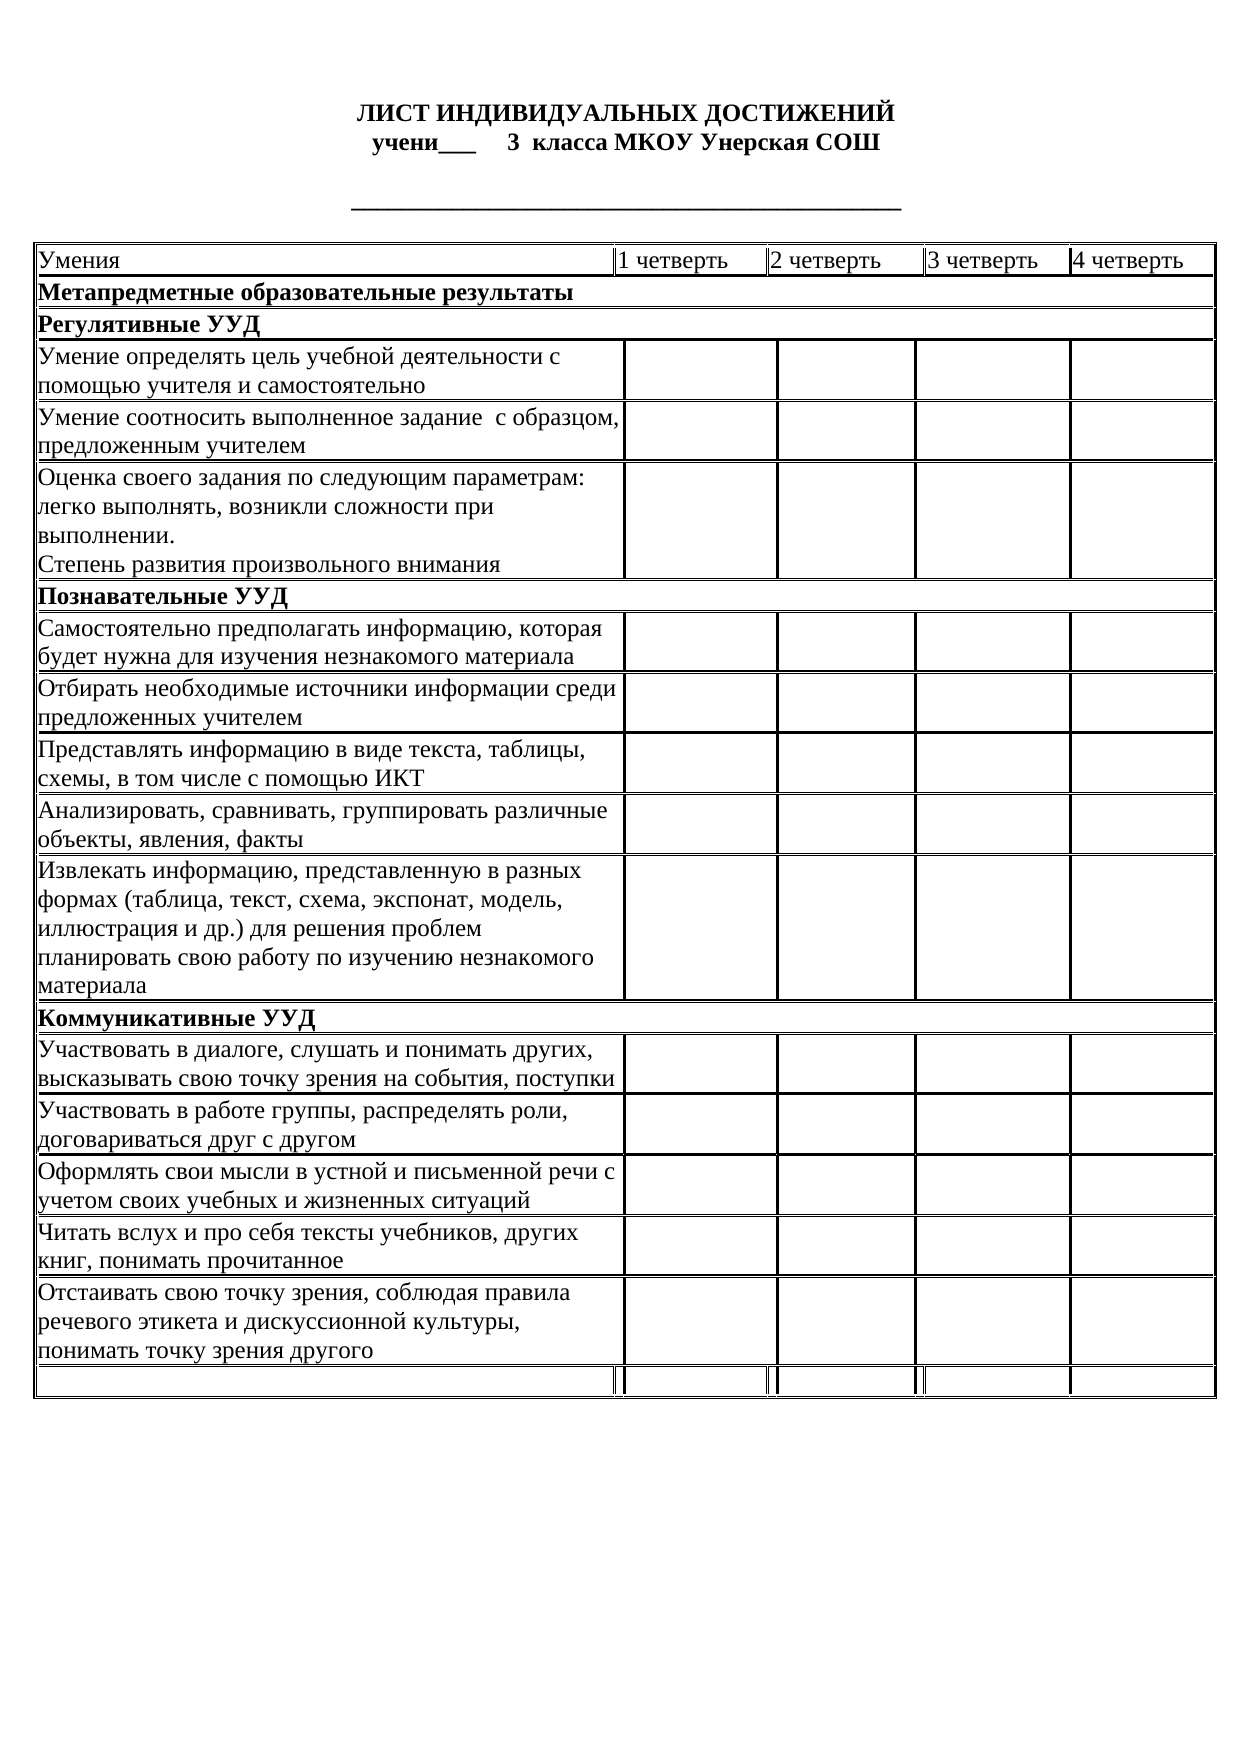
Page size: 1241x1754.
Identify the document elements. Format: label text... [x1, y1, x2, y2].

table_header 4 четверть [1070, 245, 1214, 274]
table_cell [1072, 610, 1215, 670]
table_header 1 четверть [615, 245, 768, 274]
table_cell [1072, 1092, 1214, 1153]
table_cell [1072, 1214, 1215, 1274]
table_cell [1072, 670, 1215, 731]
table_cell [917, 856, 1069, 999]
table_cell [626, 734, 776, 792]
table_cell Читать вслух и про себя тексты учебников, других книг, понимать прочитанное [37, 1214, 623, 1274]
table_cell [917, 341, 1069, 398]
table_cell [779, 1217, 914, 1274]
table_cell [626, 1035, 776, 1092]
table_cell Участвовать в диалоге, слушать и понимать других, высказывать свою точку зрения на события, поступки [37, 1031, 624, 1092]
table_cell [35, 1364, 615, 1396]
table_cell Отстаивать свою точку зрения, соблюдая правила речевого этикета и дискуссионной культуры, понимать точку зрения другого [37, 1274, 623, 1364]
table_cell [925, 1367, 1070, 1396]
table_cell Представлять информацию в виде текста, таблицы, схемы, в том числе с помощью ИКТ [37, 731, 623, 792]
table_cell [779, 734, 914, 792]
table_cell Коммуникативные УУД [37, 999, 1215, 1031]
table_cell [615, 1367, 624, 1396]
table_cell [1072, 338, 1216, 398]
table_cell [917, 1217, 1069, 1274]
table_cell [917, 734, 1069, 792]
table_cell [626, 341, 776, 398]
table_cell [1072, 1274, 1215, 1364]
text учени___ 3 класса МКОУ Унерская СОШ [37, 127, 1215, 156]
table_cell [1070, 792, 1216, 852]
text ЛИСТ ИНДИВИДУАЛЬНЫХ ДОСТИЖЕНИЙ [37, 98, 1215, 127]
table_cell [779, 856, 914, 999]
table_cell [1070, 1364, 1216, 1396]
table_cell [779, 613, 914, 670]
table_cell [915, 1367, 925, 1396]
table_cell [779, 1035, 914, 1092]
table_cell [1072, 731, 1214, 792]
table_cell [777, 1367, 915, 1396]
table_cell [626, 1156, 776, 1213]
table_cell [626, 613, 776, 670]
table_cell [626, 795, 776, 852]
table_cell [917, 1156, 1069, 1213]
table_cell [626, 1095, 776, 1153]
table_header 3 четверть [925, 243, 1070, 274]
table_cell [779, 1156, 914, 1213]
table_cell [779, 402, 914, 459]
table_cell [1070, 1031, 1215, 1092]
table_cell Метапредметные образовательные результаты [37, 274, 1214, 306]
table_cell Анализировать, сравнивать, группировать различные объекты, явления, факты [35, 792, 624, 852]
table_header 2 четверть [768, 245, 925, 274]
table_cell [779, 463, 914, 577]
table_cell [626, 463, 776, 577]
table_cell [626, 856, 776, 999]
table_cell [779, 341, 914, 398]
table_cell [1072, 459, 1215, 577]
table_cell [626, 1278, 776, 1364]
table_cell Умение соотносить выполненное задание с образцом, предложенным учителем [37, 399, 623, 459]
table_cell [917, 795, 1069, 852]
table_cell Познавательные УУД [37, 578, 1215, 609]
table_header Умения [37, 245, 615, 274]
table_cell [1072, 399, 1215, 459]
table_cell [917, 463, 1069, 577]
table_cell [626, 402, 776, 459]
table_cell Умение определять цель учебной деятельности с помощью учителя и самостоятельно [35, 338, 623, 398]
table_cell [917, 1278, 1069, 1364]
table_cell [768, 1367, 777, 1396]
table_cell [779, 1278, 914, 1364]
table_cell [779, 1095, 914, 1153]
table_cell [626, 1217, 776, 1274]
table_cell [1072, 1153, 1216, 1213]
table_cell [917, 1035, 1069, 1092]
table_cell [917, 402, 1069, 459]
text ____________________________________________ [37, 184, 1215, 213]
table_cell [917, 1095, 1069, 1153]
table_cell Регулятивные УУД [35, 306, 1216, 338]
table_cell Участвовать в работе группы, распределять роли, договариваться друг с другом [37, 1092, 623, 1153]
table_cell [917, 674, 1069, 731]
table_cell Оценка своего задания по следующим параметрам: легко выполнять, возникли сложности при выполнении. Степень развития произвольного внимания [37, 459, 623, 577]
table_cell Извлекать информацию, представленную в разных формах (таблица, текст, схема, экспонат, модель, иллюстрация и др.) для решения проблем планировать свою работу по изучению незнакомого материала [37, 853, 623, 999]
table_cell [1072, 853, 1215, 999]
table_cell [917, 613, 1069, 670]
table_cell [779, 795, 914, 852]
table_cell [624, 1367, 768, 1396]
table_cell Оформлять свои мысли в устной и письменной речи с учетом своих учебных и жизненных ситуаций [35, 1153, 623, 1213]
table_cell Самостоятельно предполагать информацию, которая будет нужна для изучения незнакомого материала [37, 610, 623, 670]
table_cell [626, 674, 776, 731]
table_cell [779, 674, 914, 731]
table_cell Отбирать необходимые источники информации среди предложенных учителем [37, 670, 623, 731]
